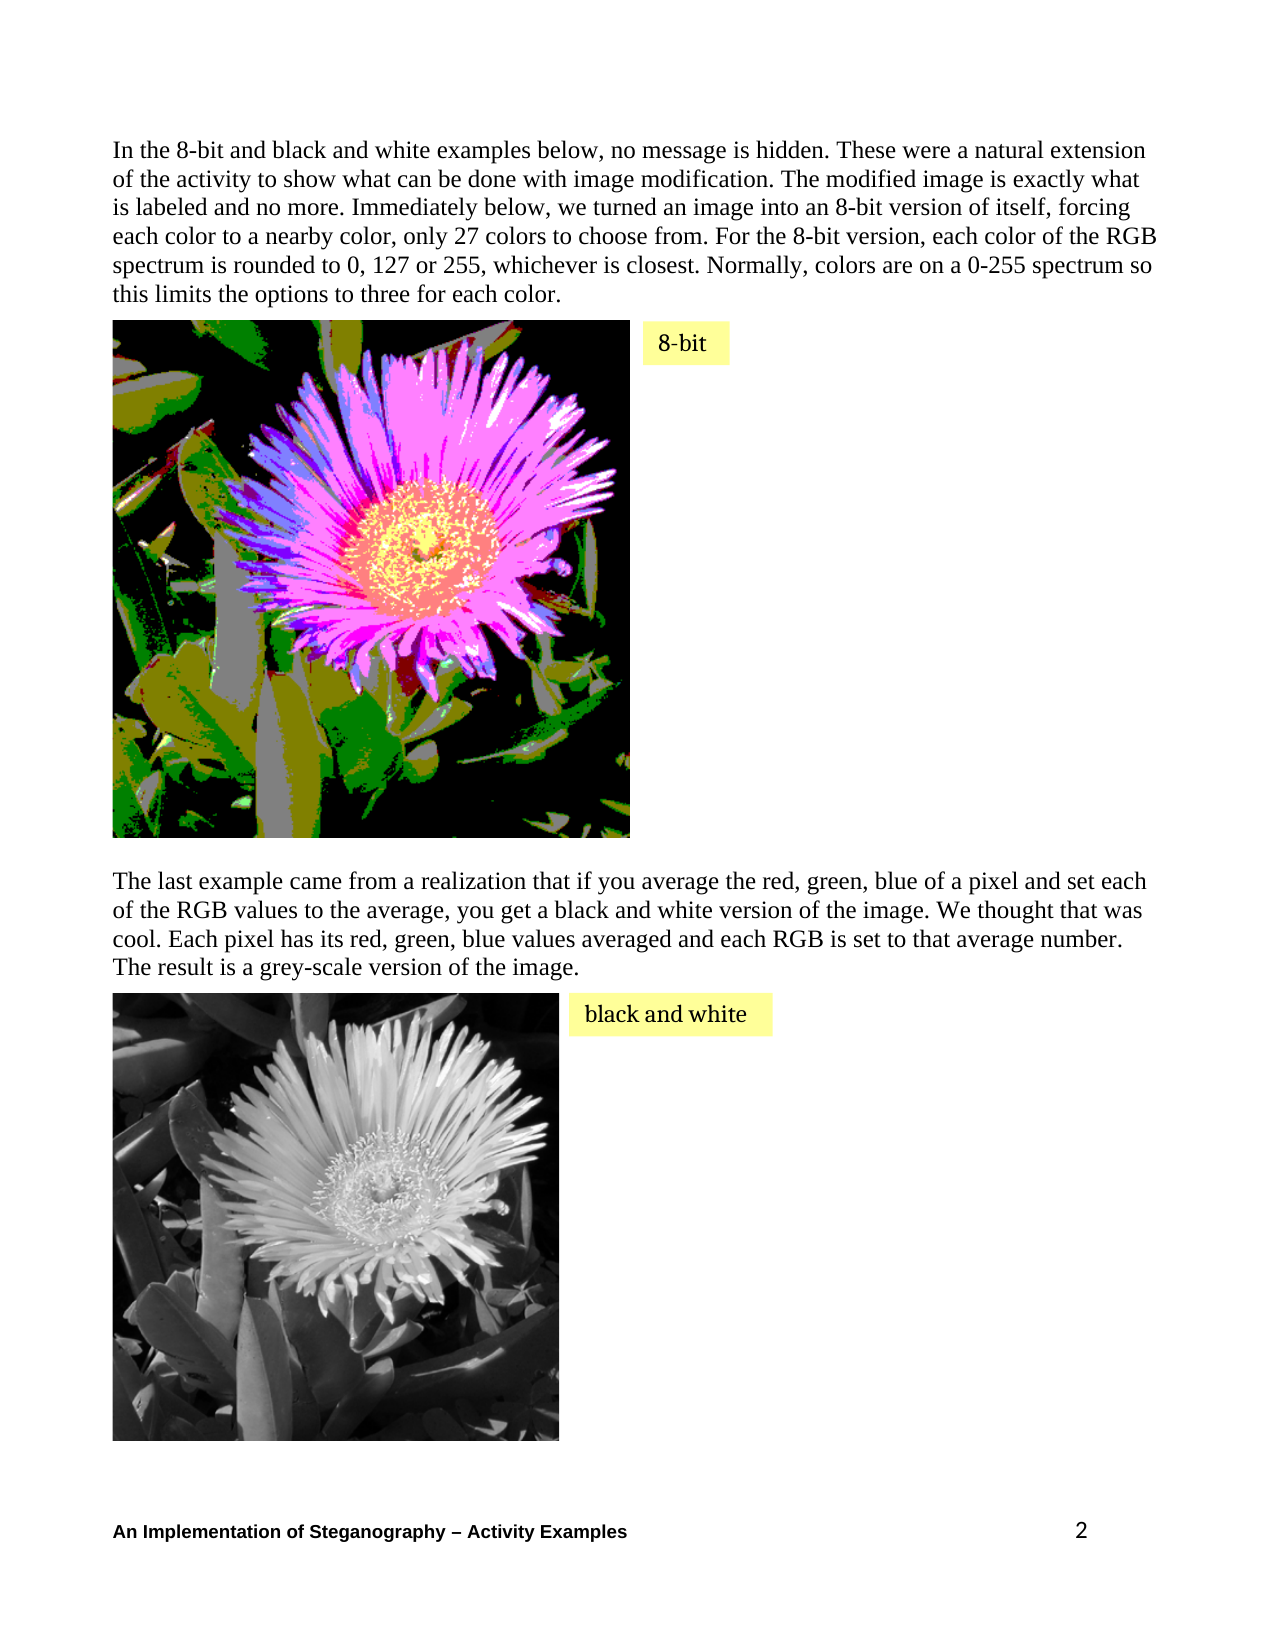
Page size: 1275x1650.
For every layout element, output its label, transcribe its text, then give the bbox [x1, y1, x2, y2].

text The last example came from a realization that if you average the red, green, blue of a pixel and set each of the RGB values to the average, you get a black and white version of the image. We thought that was cool. Each pixel has its red, green, blue values averaged and each RGB is set to that average number. The result is a grey-scale version of the image. [112, 866, 1162, 981]
text In the 8-bit and black and white examples below, no message is hidden. These were a natural extension of the activity to show what can be done with image modification. The modified image is exactly what is labeled and no more. Immediately below, we turned an image into an 8-bit version of itself, forcing each color to a nearby color, only 27 colors to choose from. For the 8-bit version, each color of the RGB spectrum is rounded to 0, 127 or 255, whichever is closest. Normally, colors are on a 0-255 spectrum so this limits the options to three for each color. [112, 135, 1162, 307]
picture [112, 993, 560, 1441]
picture [112, 320, 630, 838]
